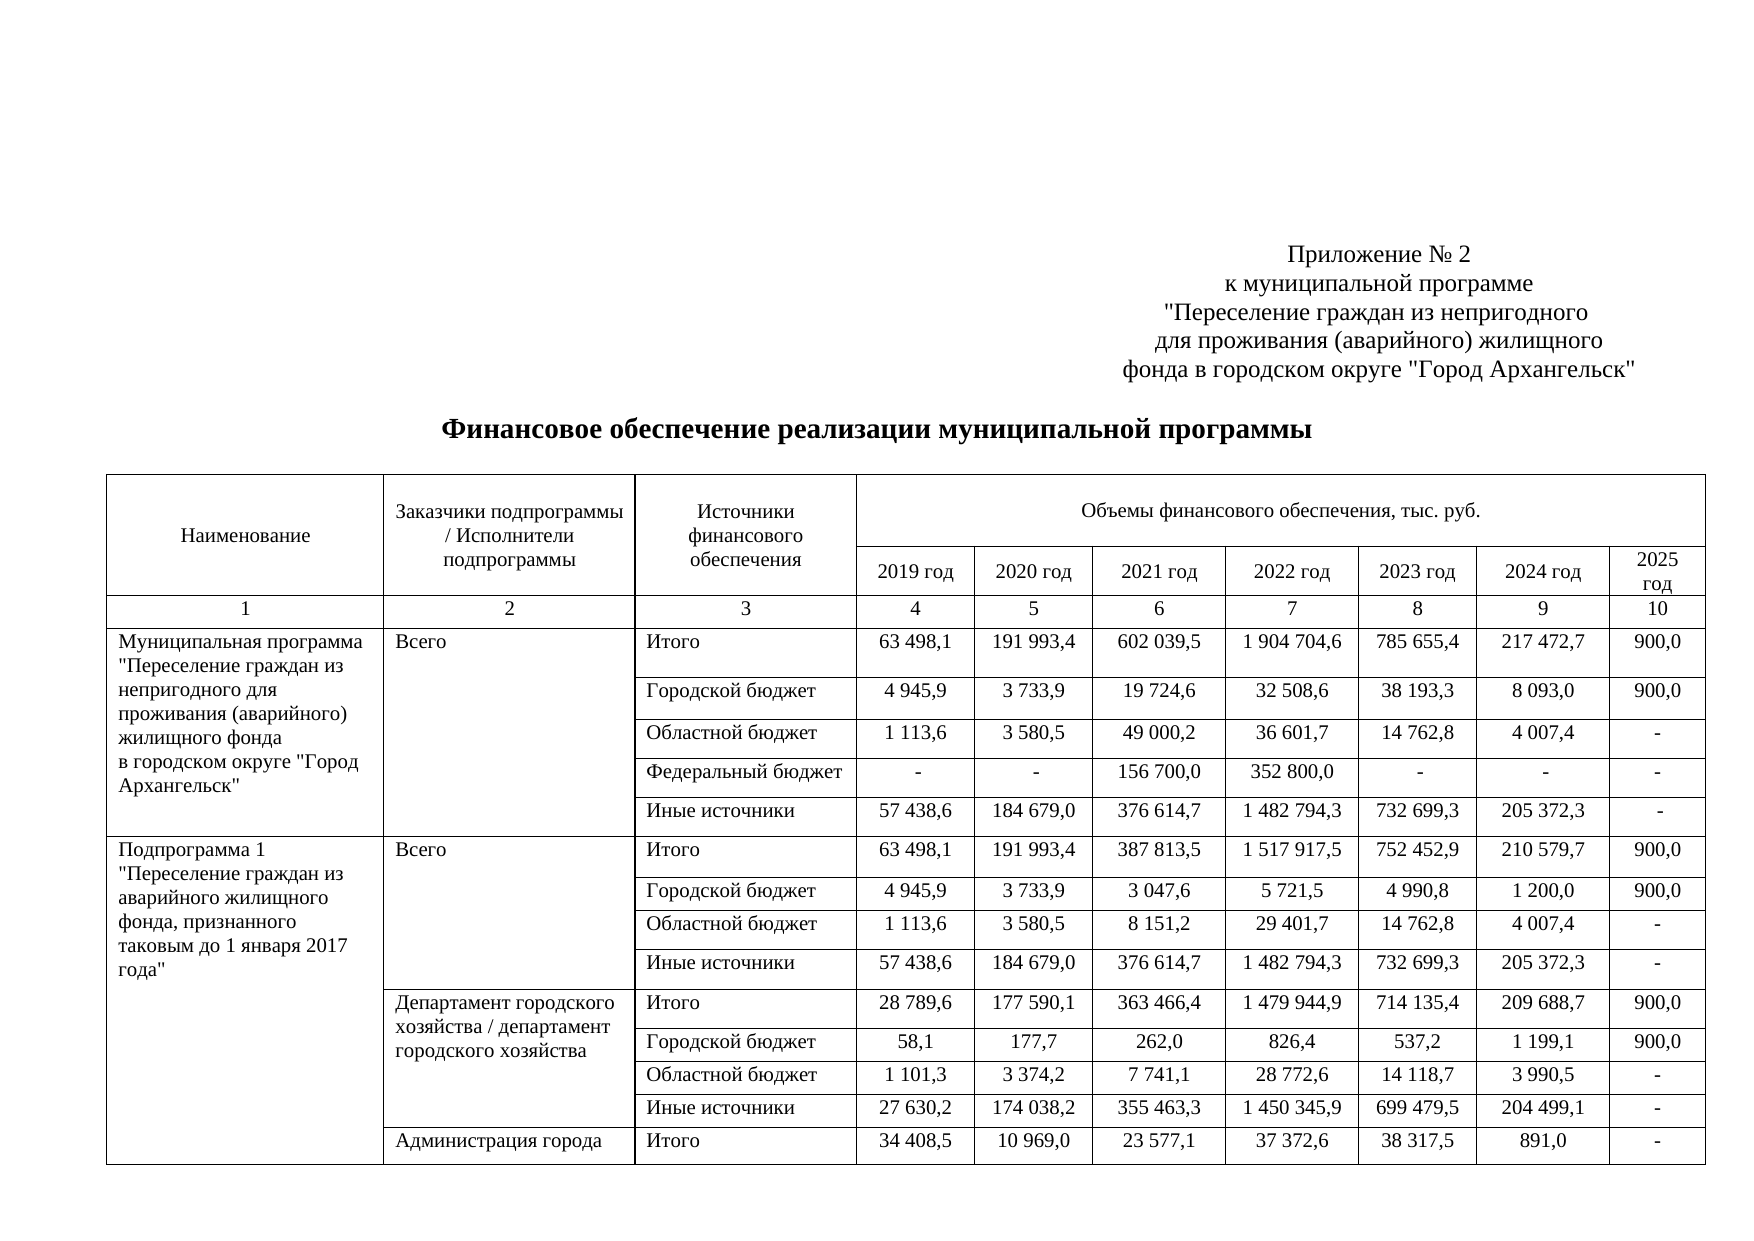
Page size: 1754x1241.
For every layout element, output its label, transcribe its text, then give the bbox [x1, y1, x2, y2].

table_cell 602 039,5 [1093, 629, 1225, 677]
table_cell Итого [636, 629, 856, 677]
table_cell 174 038,2 [975, 1095, 1092, 1127]
table_cell 1 199,1 [1477, 1029, 1609, 1061]
table_cell 3 733,9 [975, 678, 1092, 719]
table_cell Всего [384, 837, 634, 989]
table_cell 205 372,3 [1477, 950, 1609, 989]
table_cell 34 408,5 [857, 1128, 974, 1164]
table_cell Итого [636, 1128, 856, 1164]
table_cell Всего [384, 629, 634, 836]
table_cell 7 741,1 [1093, 1062, 1225, 1094]
table_cell Федеральный бюджет [636, 759, 856, 797]
table_cell - [1610, 720, 1705, 758]
table_cell 1 482 794,3 [1226, 798, 1358, 836]
table_cell 752 452,9 [1359, 837, 1476, 877]
table_cell 32 508,6 [1226, 678, 1358, 719]
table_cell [384, 1128, 634, 1164]
table_cell 184 679,0 [975, 798, 1092, 836]
table_cell 262,0 [1093, 1029, 1225, 1061]
table_cell 900,0 [1610, 837, 1705, 877]
table_cell 63 498,1 [857, 837, 974, 877]
table_cell 217 472,7 [1477, 629, 1609, 677]
table_cell 63 498,1 [857, 629, 974, 677]
table_cell 1 113,6 [857, 911, 974, 948]
table_cell - [1610, 759, 1705, 797]
table_header Наименование [107, 475, 383, 595]
table_cell 1 450 345,9 [1226, 1095, 1358, 1127]
table_cell 210 579,7 [1477, 837, 1609, 877]
table_cell Итого [636, 990, 856, 1028]
table_cell 156 700,0 [1093, 759, 1225, 797]
table_cell 28 789,6 [857, 990, 974, 1028]
table_cell Подпрограмма 1 "Переселение граждан из аварийного жилищного фонда, признанного таковым до 1 января 2017 года" [107, 837, 383, 1164]
table_cell 10 [1610, 596, 1705, 627]
table_cell 1 113,6 [857, 720, 974, 758]
table_cell 2025 год [1610, 547, 1705, 595]
table_cell 732 699,3 [1359, 798, 1476, 836]
table_cell 9 [1477, 596, 1609, 627]
table_header Источники финансового обеспечения [636, 475, 856, 595]
table_cell - [1610, 1095, 1705, 1127]
table_cell 38 317,5 [1359, 1128, 1476, 1164]
table_cell - [1477, 759, 1609, 797]
table_cell 732 699,3 [1359, 950, 1476, 989]
table_cell 2023 год [1359, 547, 1476, 595]
table_cell 900,0 [1610, 678, 1705, 719]
table_cell 49 000,2 [1093, 720, 1225, 758]
table_cell 1 482 794,3 [1226, 950, 1358, 989]
table_cell Иные источники [636, 798, 856, 836]
table_cell 3 733,9 [975, 878, 1092, 909]
table_cell Иные источники [636, 1095, 856, 1127]
table_cell 2021 год [1093, 547, 1225, 595]
table_cell 387 813,5 [1093, 837, 1225, 877]
table_cell 1 517 917,5 [1226, 837, 1358, 877]
table_cell 699 479,5 [1359, 1095, 1476, 1127]
table_cell 1 479 944,9 [1226, 990, 1358, 1028]
table_cell 7 [1226, 596, 1358, 627]
table_cell 29 401,7 [1226, 911, 1358, 948]
table_cell 191 993,4 [975, 629, 1092, 677]
table_cell Итого [636, 837, 856, 877]
table_cell - [1610, 911, 1705, 948]
table_cell 4 [857, 596, 974, 627]
table_cell 177,7 [975, 1029, 1092, 1061]
table_cell Городской бюджет [636, 878, 856, 909]
table_cell Областной бюджет [636, 911, 856, 948]
table_cell 4 945,9 [857, 678, 974, 719]
table_cell 4 007,4 [1477, 720, 1609, 758]
table_cell 363 466,4 [1093, 990, 1225, 1028]
table_cell Городской бюджет [636, 1029, 856, 1061]
table_cell 3 580,5 [975, 911, 1092, 948]
table_cell 5 [975, 596, 1092, 627]
table_cell 3 [636, 596, 856, 627]
table_cell 900,0 [1610, 629, 1705, 677]
table_cell - [1610, 950, 1705, 989]
table_cell 191 993,4 [975, 837, 1092, 877]
table_cell 37 372,6 [1226, 1128, 1358, 1164]
table_cell Иные источники [636, 950, 856, 989]
table_cell 1 200,0 [1477, 878, 1609, 909]
text "Переселение граждан из непригодного для проживания (аварийного) жилищного фонда в городском округе "Город Архангельск" [1122, 297, 1636, 383]
table_cell - [857, 759, 974, 797]
table_cell - [1610, 1128, 1705, 1164]
table_cell Городской бюджет [636, 678, 856, 719]
table_cell 10 969,0 [975, 1128, 1092, 1164]
table_header Объемы финансового обеспечения, тыс. руб. [857, 475, 1705, 546]
table_cell - [975, 759, 1092, 797]
table_cell 8 [1359, 596, 1476, 627]
table_cell 900,0 [1610, 1029, 1705, 1061]
table_cell 38 193,3 [1359, 678, 1476, 719]
table_cell 6 [1093, 596, 1225, 627]
table_cell Муниципальная программа "Переселение граждан из непригодного для проживания (аварийного) жилищного фонда в городском округе "Город Архангельск" [107, 629, 383, 836]
table_cell 3 374,2 [975, 1062, 1092, 1094]
table_cell - [1610, 1062, 1705, 1094]
table_cell 1 101,3 [857, 1062, 974, 1094]
table_cell 14 762,8 [1359, 911, 1476, 948]
table_cell 28 772,6 [1226, 1062, 1358, 1094]
table_cell 1 [107, 596, 383, 627]
table_cell Департамент городского хозяйства / департамент городского хозяйства [384, 990, 634, 1127]
table_cell Областной бюджет [636, 1062, 856, 1094]
table_cell 900,0 [1610, 990, 1705, 1028]
table_cell 355 463,3 [1093, 1095, 1225, 1127]
table_cell 1 904 704,6 [1226, 629, 1358, 677]
table_cell 3 580,5 [975, 720, 1092, 758]
table_cell 2024 год [1477, 547, 1609, 595]
table_cell 14 118,7 [1359, 1062, 1476, 1094]
table_cell 2019 год [857, 547, 974, 595]
table_cell 4 007,4 [1477, 911, 1609, 948]
table_cell 785 655,4 [1359, 629, 1476, 677]
table_cell 184 679,0 [975, 950, 1092, 989]
table_cell 900,0 [1610, 878, 1705, 909]
table_cell 57 438,6 [857, 798, 974, 836]
table_cell 714 135,4 [1359, 990, 1476, 1028]
table_cell 2 [384, 596, 634, 627]
table_cell 2022 год [1226, 547, 1358, 595]
text Приложение № 2 [1122, 239, 1636, 268]
text Финансовое обеспечение реализации муниципальной программы [118, 412, 1636, 445]
table_cell Областной бюджет [636, 720, 856, 758]
table_cell 5 721,5 [1226, 878, 1358, 909]
table_header Заказчики подпрограммы / Исполнители подпрограммы [384, 475, 634, 595]
table_cell 8 093,0 [1477, 678, 1609, 719]
table_cell 2020 год [975, 547, 1092, 595]
table_cell 209 688,7 [1477, 990, 1609, 1028]
table_cell 891,0 [1477, 1128, 1609, 1164]
table_cell 352 800,0 [1226, 759, 1358, 797]
table_cell 177 590,1 [975, 990, 1092, 1028]
table_cell 376 614,7 [1093, 950, 1225, 989]
table_cell 3 047,6 [1093, 878, 1225, 909]
table_cell 3 990,5 [1477, 1062, 1609, 1094]
text к муниципальной программе [1122, 268, 1636, 297]
table_cell 58,1 [857, 1029, 974, 1061]
table_cell 23 577,1 [1093, 1128, 1225, 1164]
table_cell 537,2 [1359, 1029, 1476, 1061]
table_cell 4 945,9 [857, 878, 974, 909]
table_cell 19 724,6 [1093, 678, 1225, 719]
table_cell - [1610, 798, 1705, 836]
table_cell 204 499,1 [1477, 1095, 1609, 1127]
table_cell 27 630,2 [857, 1095, 974, 1127]
table_cell 8 151,2 [1093, 911, 1225, 948]
table_cell - [1359, 759, 1476, 797]
table_cell 14 762,8 [1359, 720, 1476, 758]
table_cell 57 438,6 [857, 950, 974, 989]
table_cell 205 372,3 [1477, 798, 1609, 836]
table_cell 826,4 [1226, 1029, 1358, 1061]
table_cell 376 614,7 [1093, 798, 1225, 836]
table_cell 4 990,8 [1359, 878, 1476, 909]
table_cell 36 601,7 [1226, 720, 1358, 758]
